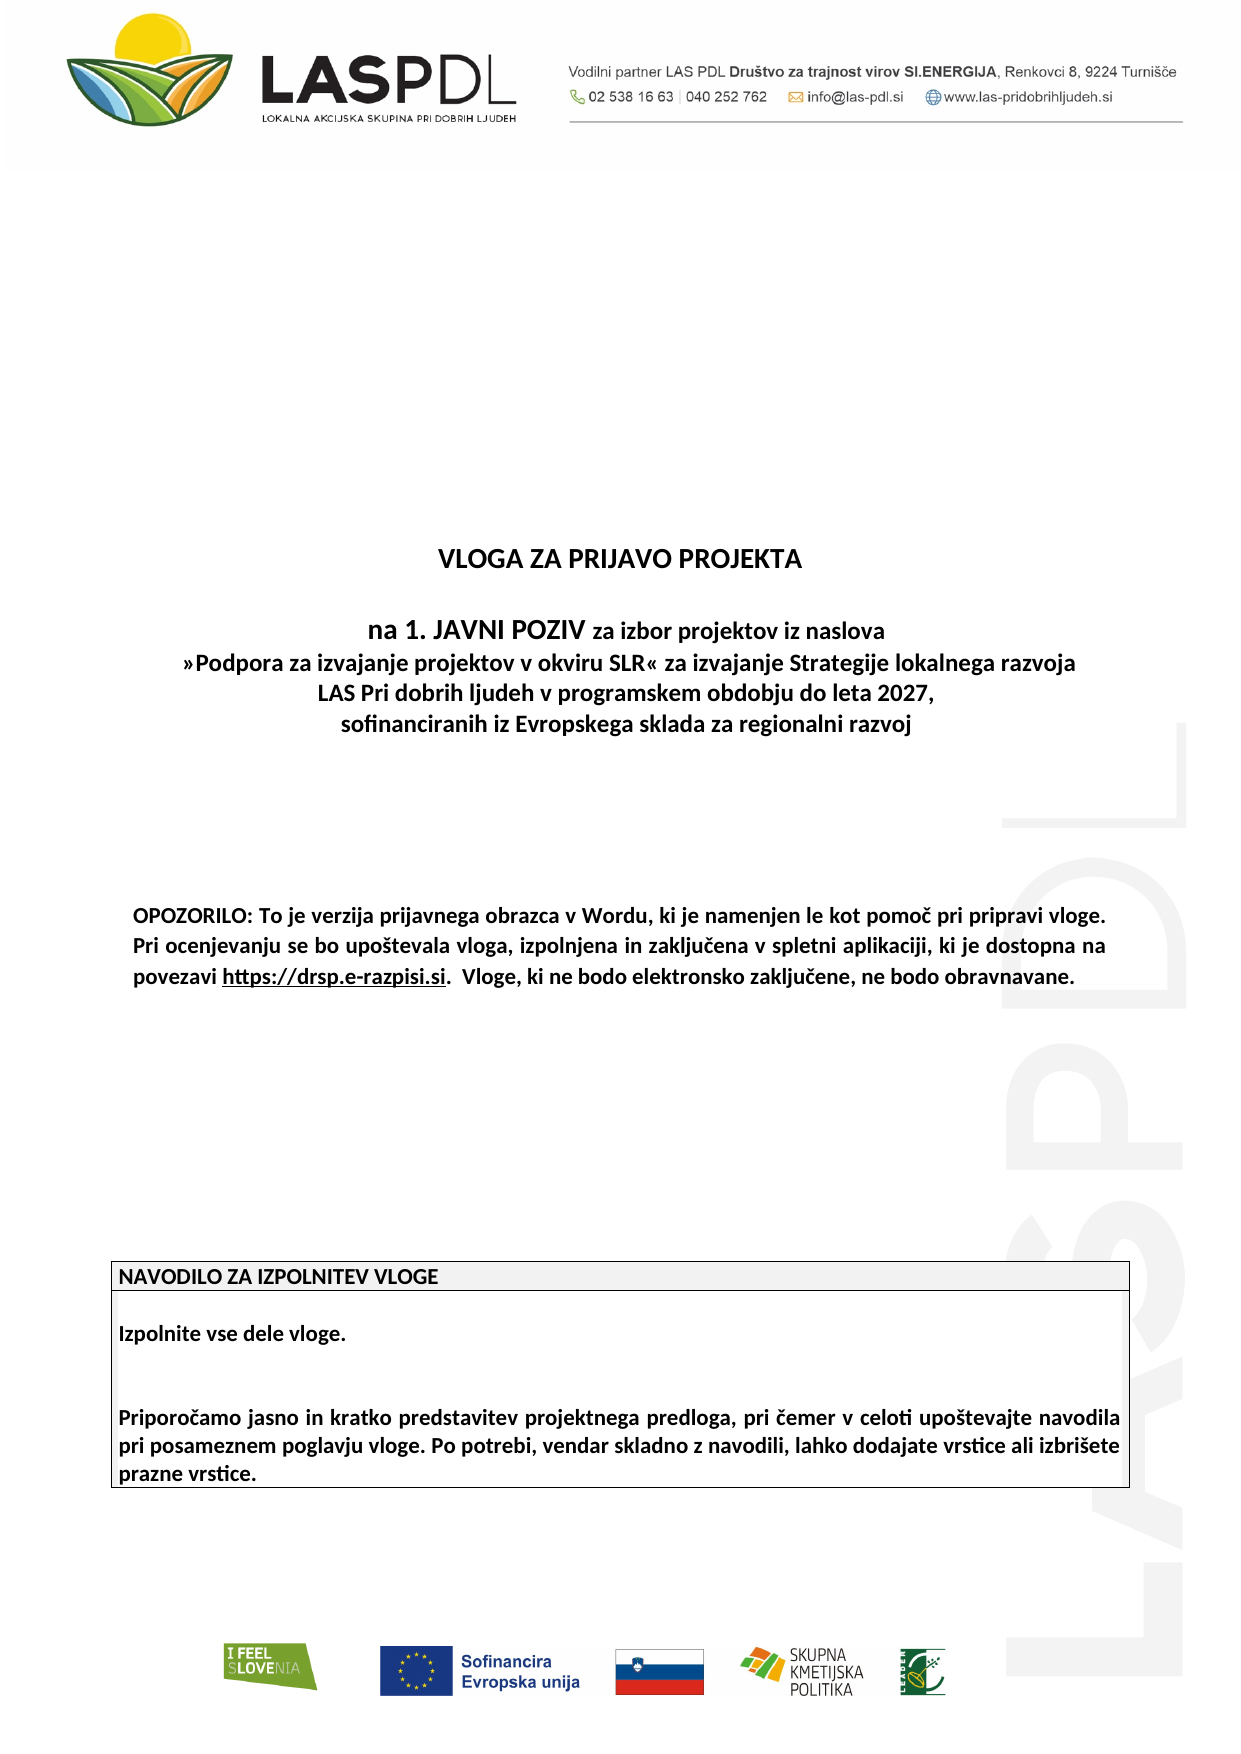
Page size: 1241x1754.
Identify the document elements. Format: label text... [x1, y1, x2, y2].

picture [380, 1646, 940, 1696]
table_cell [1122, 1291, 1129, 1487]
text sofinanciranih iz Evropskega sklada za regionalni razvoj [160, 708, 1092, 738]
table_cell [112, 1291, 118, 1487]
text VLOGA ZA PRIJAVO PROJEKTA [148, 540, 1092, 576]
picture [5, 0, 1241, 172]
picture [990, 698, 1240, 1736]
picture [201, 1626, 335, 1704]
text »Podpora za izvajanje projektov v okviru SLR« za izvajanje Strategije lokalnega razvoja LAS Pri dobrih ljudeh v programskem obdobju do leta 2027, [160, 647, 1092, 708]
text na 1. JAVNI POZIV za izbor projektov iz naslova [160, 611, 1092, 647]
table_header NAVODILO ZA IZPOLNITEV VLOGE [112, 1262, 1129, 1290]
text OPOZORILO: To je verzija prijavnega obrazca v Wordu, ki je namenjen le kot pomoč pri pripravi vloge. Pri ocenjevanju se bo upoštevala vloga, izpolnjena in zaključena v spletni aplikaciji, ki je dostopna na povezavi https://drsp.e-razpisi.si. Vloge, ki ne bodo elektronsko zaključene, ne bodo obravnavane. [133, 901, 1107, 990]
